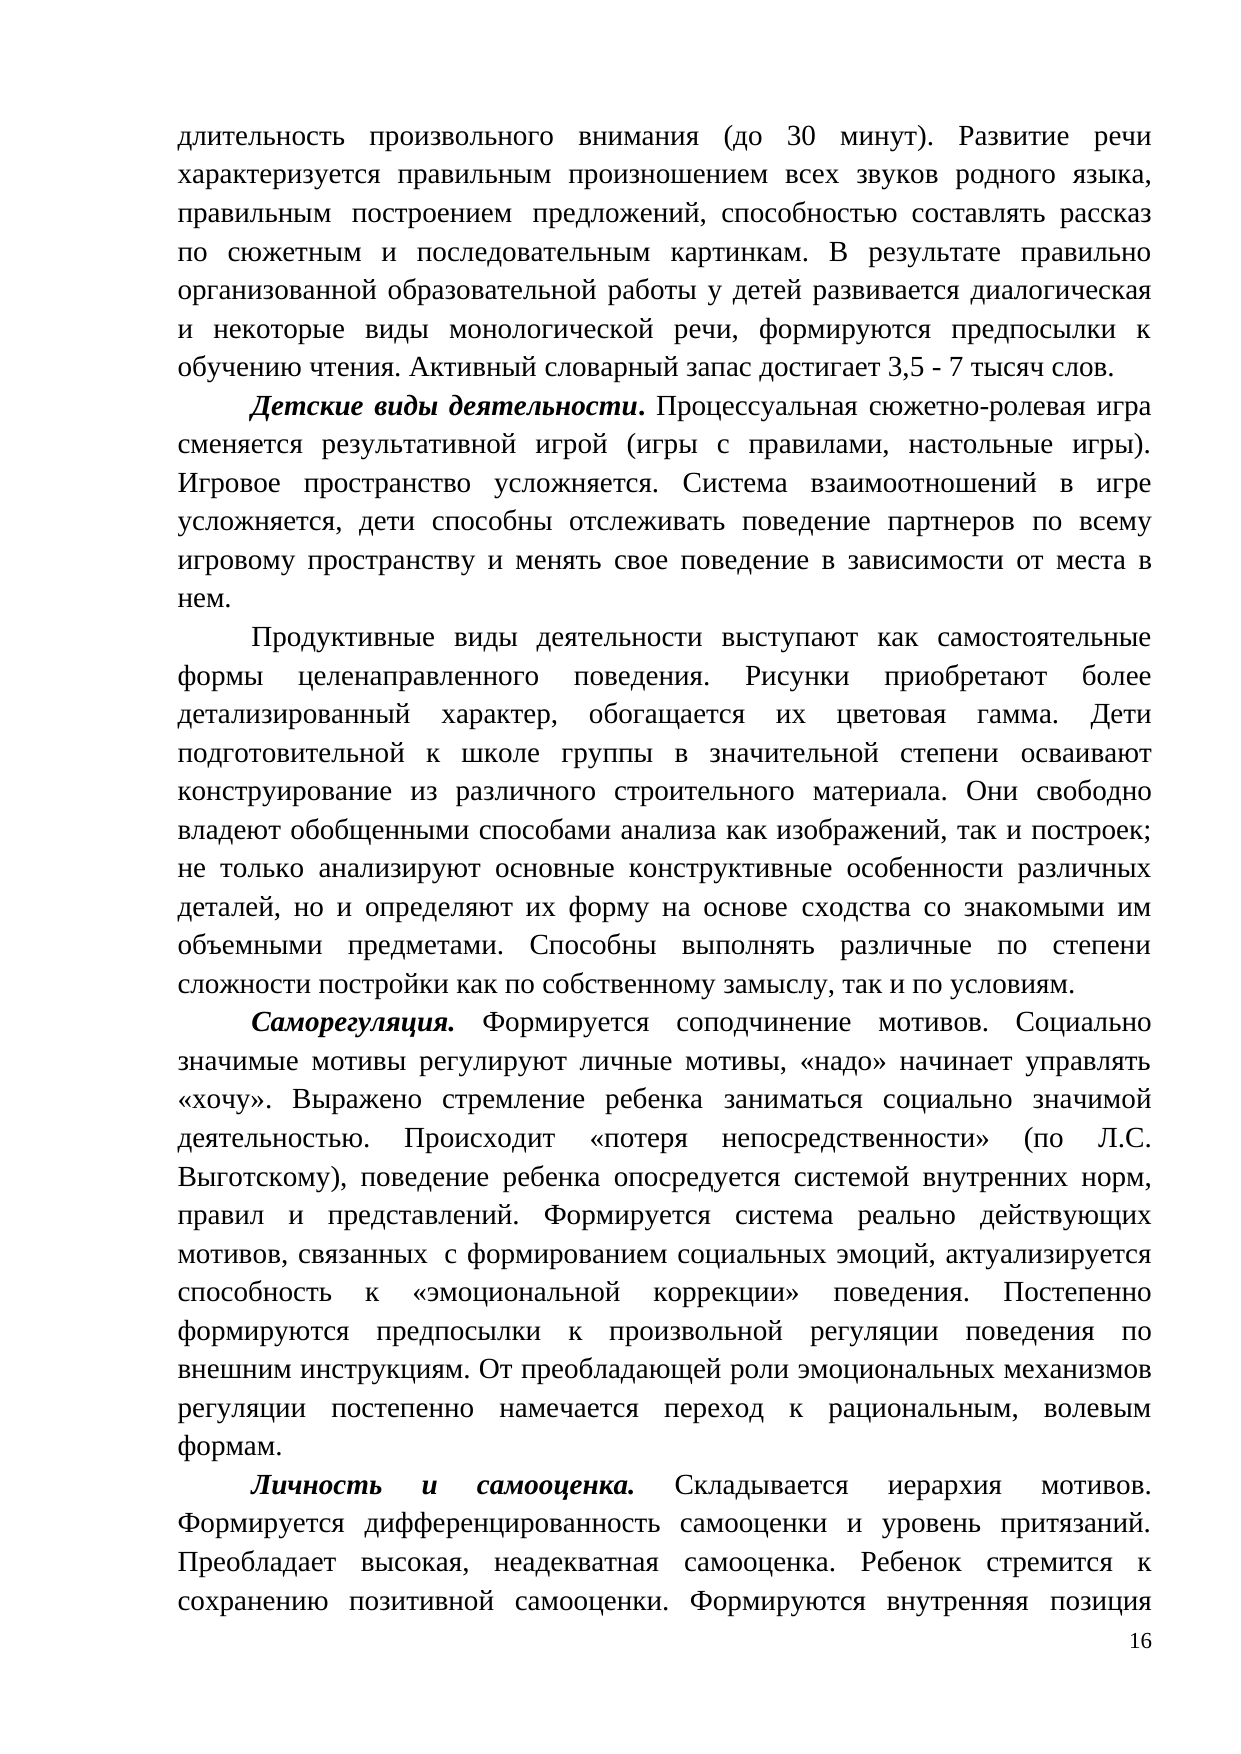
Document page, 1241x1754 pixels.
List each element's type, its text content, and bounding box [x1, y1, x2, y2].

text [177, 118, 1152, 383]
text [177, 1467, 1152, 1616]
text Детские виды деятельности. Процессуальная сюжетно-ролевая игра сменяется результативной игрой (игры с правилами, настольные игры). Игровое пространство усложняется. Система взаимоотношений в игре усложняется, дети способны отслеживать поведение партнеров по всему игровому пространству и менять свое поведение в зависимости от места в нем. [177, 388, 1152, 614]
text Саморегуляция. Формируется соподчинение мотивов. Социально значимые мотивы регулируют личные мотивы, «надо» начинает управлять «хочу». Выражено стремление ребенка заниматься социально значимой деятельностью. Происходит «потеря непосредственности» (по Л.С. Выготскому), поведение ребенка опосредуется системой внутренних норм, правил и представлений. Формируется система реально действующих мотивов, связанных с формированием социальных эмоций, актуализируется способность к «эмоциональной коррекции» поведения. Постепенно формируются предпосылки к произвольной регуляции поведения по внешним инструкциям. От преобладающей роли эмоциональных механизмов регуляции постепенно намечается переход к рациональным, волевым формам. [177, 1004, 1152, 1462]
text Продуктивные виды деятельности выступают как самостоятельные формы целенаправленного поведения. Рисунки приобретают более детализированный характер, обогащается их цветовая гамма. Дети подготовительной к школе группы в значительной степени осваивают конструирование из различного строительного материала. Они свободно владеют обобщенными способами анализа как изображений, так и построек; не только анализируют основные конструктивные особенности различных деталей, но и определяют их форму на основе сходства со знакомыми им объемными предметами. Способны выполнять различные по степени сложности постройки как по собственному замыслу, так и по условиям. [177, 619, 1152, 999]
